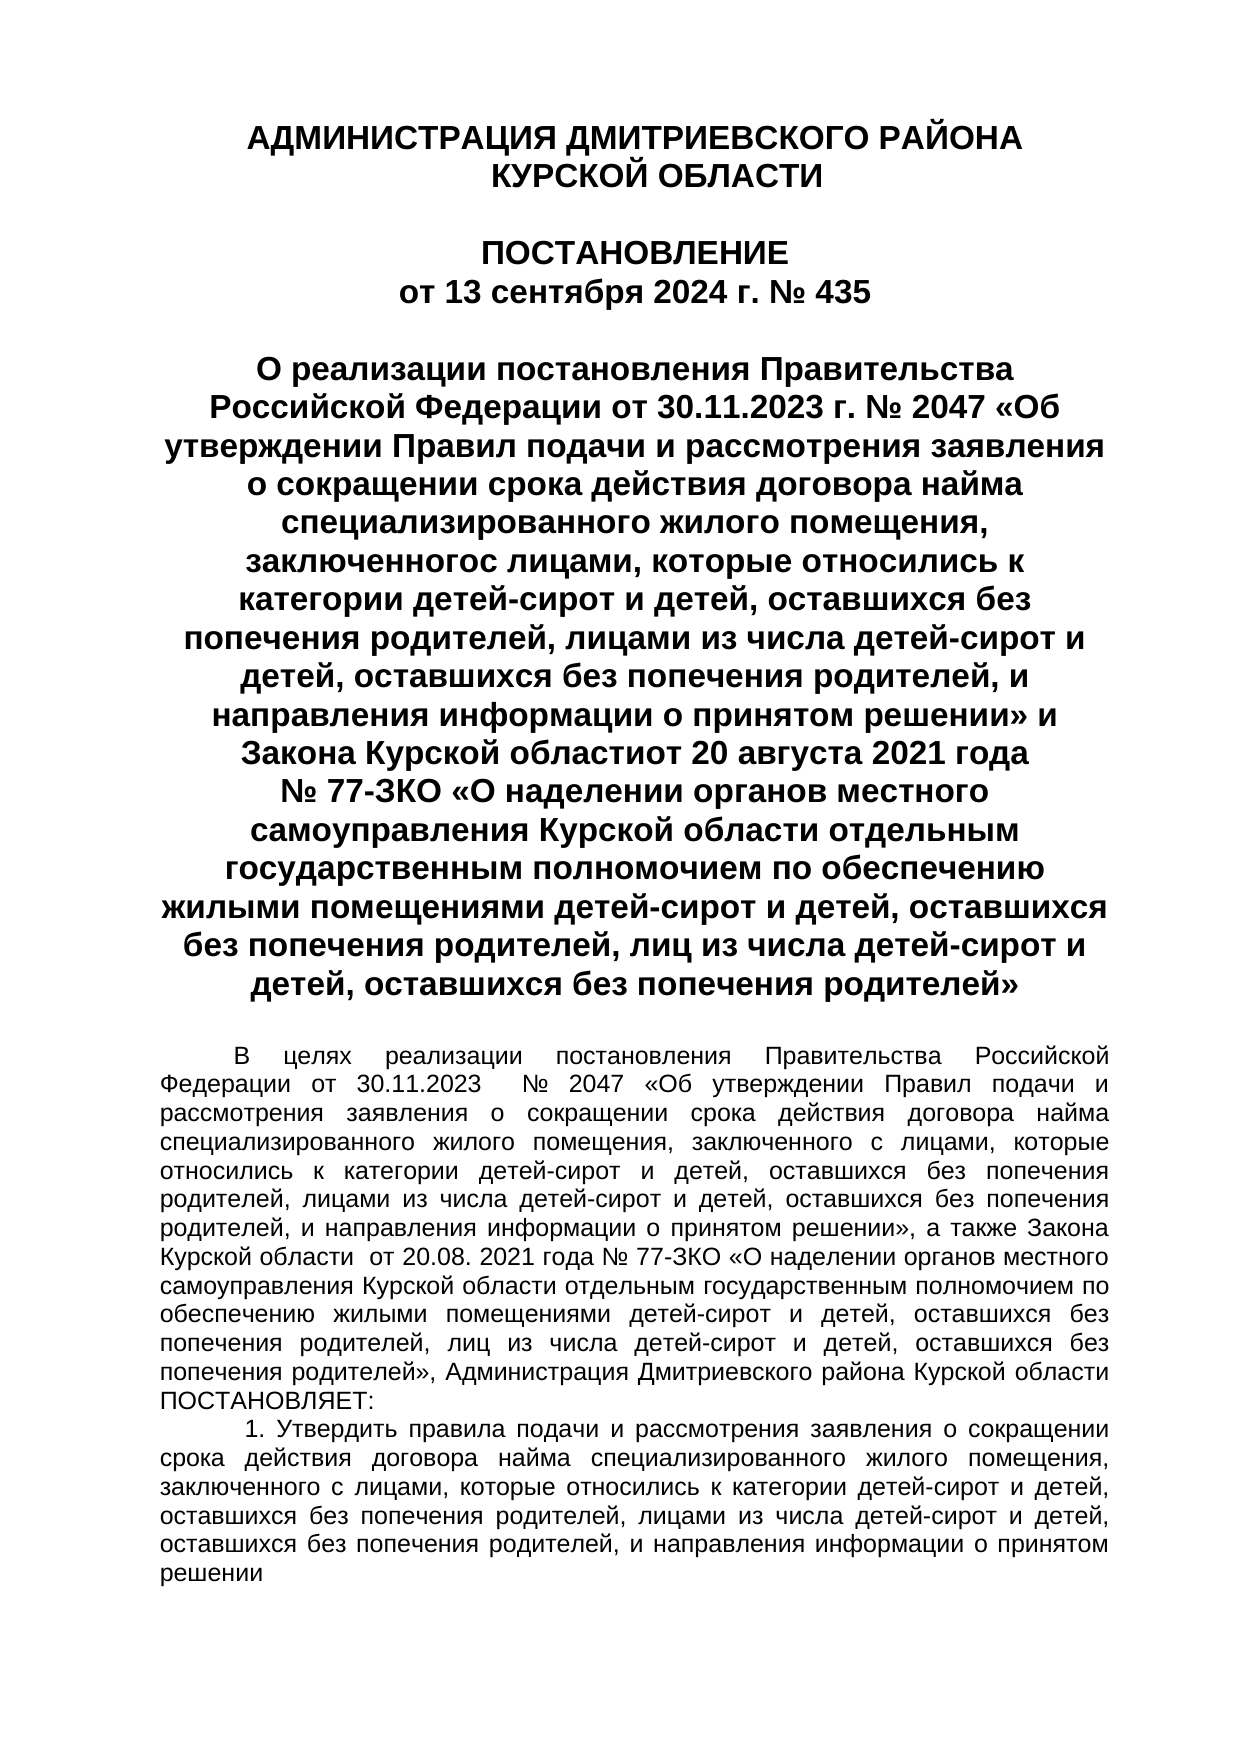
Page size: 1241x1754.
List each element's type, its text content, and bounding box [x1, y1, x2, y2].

text АДМИНИСТРАЦИЯ ДМИТРИЕВСКОГО РАЙОНА [159, 118, 1110, 157]
text КУРСКОЙ ОБЛАСТИ [159, 157, 1110, 195]
text О реализации постановления Правительства Российской Федерации от 30.11.2023 г. № 2047 «Об утверждении Правил подачи и рассмотрения заявления о сокращении срока действия договора найма специализированного жилого помещения, заключенногос лицами, которые относились к категории детей-сирот и детей, оставшихся без попечения родителей, лицами из числа детей-сирот и детей, оставшихся без попечения родителей, и направления информации о принятом решении» и Закона Курской областиот 20 августа 2021 года [159, 349, 1110, 772]
title 1. Утвердить правила подачи и рассмотрения заявления о сокращении срока действия договора найма специализированного жилого помещения, заключенного с лицами, которые относились к категории детей-сирот и детей, оставшихся без попечения родителей, лицами из числа детей-сирот и детей, оставшихся без попечения родителей, и направления информации о принятом решении [159, 1414, 1110, 1587]
text от 13 сентября 2024 г. № 435 [159, 272, 1110, 310]
text ПОСТАНОВЛЕНИЕ [159, 233, 1110, 272]
text В целях реализации постановления Правительства Российской Федерации от 30.11.2023 № 2047 «Об утверждении Правил подачи и рассмотрения заявления о сокращении срока действия договора найма специализированного жилого помещения, заключенного с лицами, которые относились к категории детей-сирот и детей, оставшихся без попечения родителей, лицами из числа детей-сирот и детей, оставшихся без попечения родителей, и направления информации о принятом решении», а также Закона Курской области от 20.08. 2021 года № 77-ЗКО «О наделении органов местного самоуправления Курской области отдельным государственным полномочием по обеспечению жилыми помещениями детей-сирот и детей, оставшихся без попечения родителей, лиц из числа детей-сирот и детей, оставшихся без попечения родителей», Администрация Дмитриевского района Курской области ПОСТАНОВЛЯЕТ: [159, 1041, 1110, 1414]
text № 77-ЗКО «О наделении органов местного самоуправления Курской области отдельным государственным полномочием по обеспечению жилыми помещениями детей-сирот и детей, оставшихся без попечения родителей, лиц из числа детей-сирот и детей, оставшихся без попечения родителей» [159, 772, 1110, 1002]
